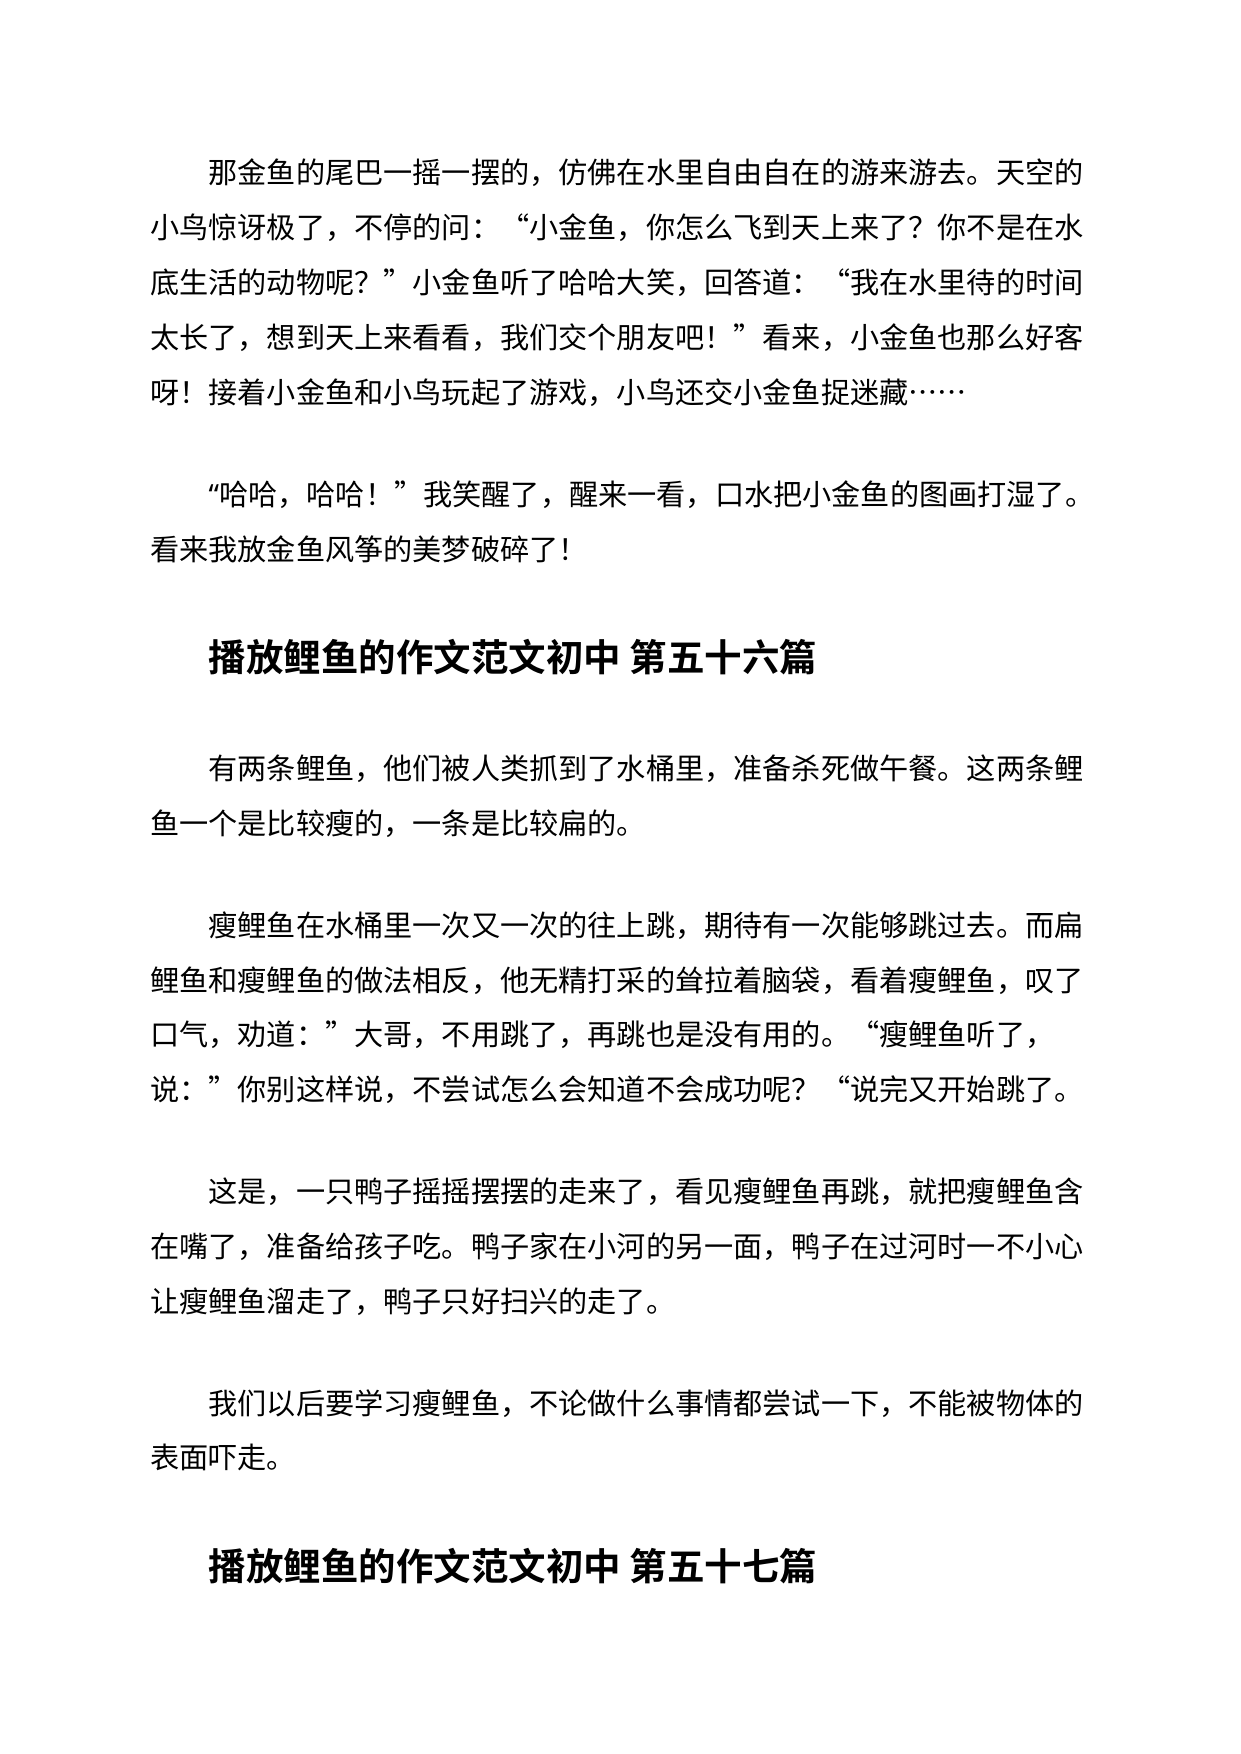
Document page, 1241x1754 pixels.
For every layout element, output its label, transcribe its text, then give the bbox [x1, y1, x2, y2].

text 有两条鲤鱼，他们被人类抓到了水桶里，准备杀死做午餐。这两条鲤鱼一个是比较瘦的，一条是比较扁的。 [150, 746, 1090, 843]
text 我们以后要学习瘦鲤鱼，不论做什么事情都尝试一下，不能被物体的表面吓走。 [150, 1380, 1090, 1477]
text 播放鲤鱼的作文范文初中 第五十六篇 [150, 628, 1090, 682]
text “哈哈，哈哈！”我笑醒了，醒来一看，口水把小金鱼的图画打湿了。看来我放金鱼风筝的美梦破碎了！ [150, 471, 1090, 569]
text 播放鲤鱼的作文范文初中 第五十七篇 [150, 1537, 1090, 1591]
text 瘦鲤鱼在水桶里一次又一次的往上跳，期待有一次能够跳过去。而扁鲤鱼和瘦鲤鱼的做法相反，他无精打采的耸拉着脑袋，看着瘦鲤鱼，叹了口气，劝道：”大哥，不用跳了，再跳也是没有用的。“瘦鲤鱼听了，说：”你别这样说，不尝试怎么会知道不会成功呢？“说完又开始跳了。 [150, 902, 1090, 1109]
text 这是，一只鸭子摇摇摆摆的走来了，看见瘦鲤鱼再跳，就把瘦鲤鱼含在嘴了，准备给孩子吃。鸭子家在小河的另一面，鸭子在过河时一不小心让瘦鲤鱼溜走了，鸭子只好扫兴的走了。 [150, 1169, 1090, 1321]
text 那金鱼的尾巴一摇一摆的，仿佛在水里自由自在的游来游去。天空的小鸟惊讶极了，不停的问：“小金鱼，你怎么飞到天上来了？你不是在水底生活的动物呢？”小金鱼听了哈哈大笑，回答道：“我在水里待的时间太长了，想到天上来看看，我们交个朋友吧！”看来，小金鱼也那么好客呀！接着小金鱼和小鸟玩起了游戏，小鸟还交小金鱼捉迷藏…… [150, 150, 1090, 412]
